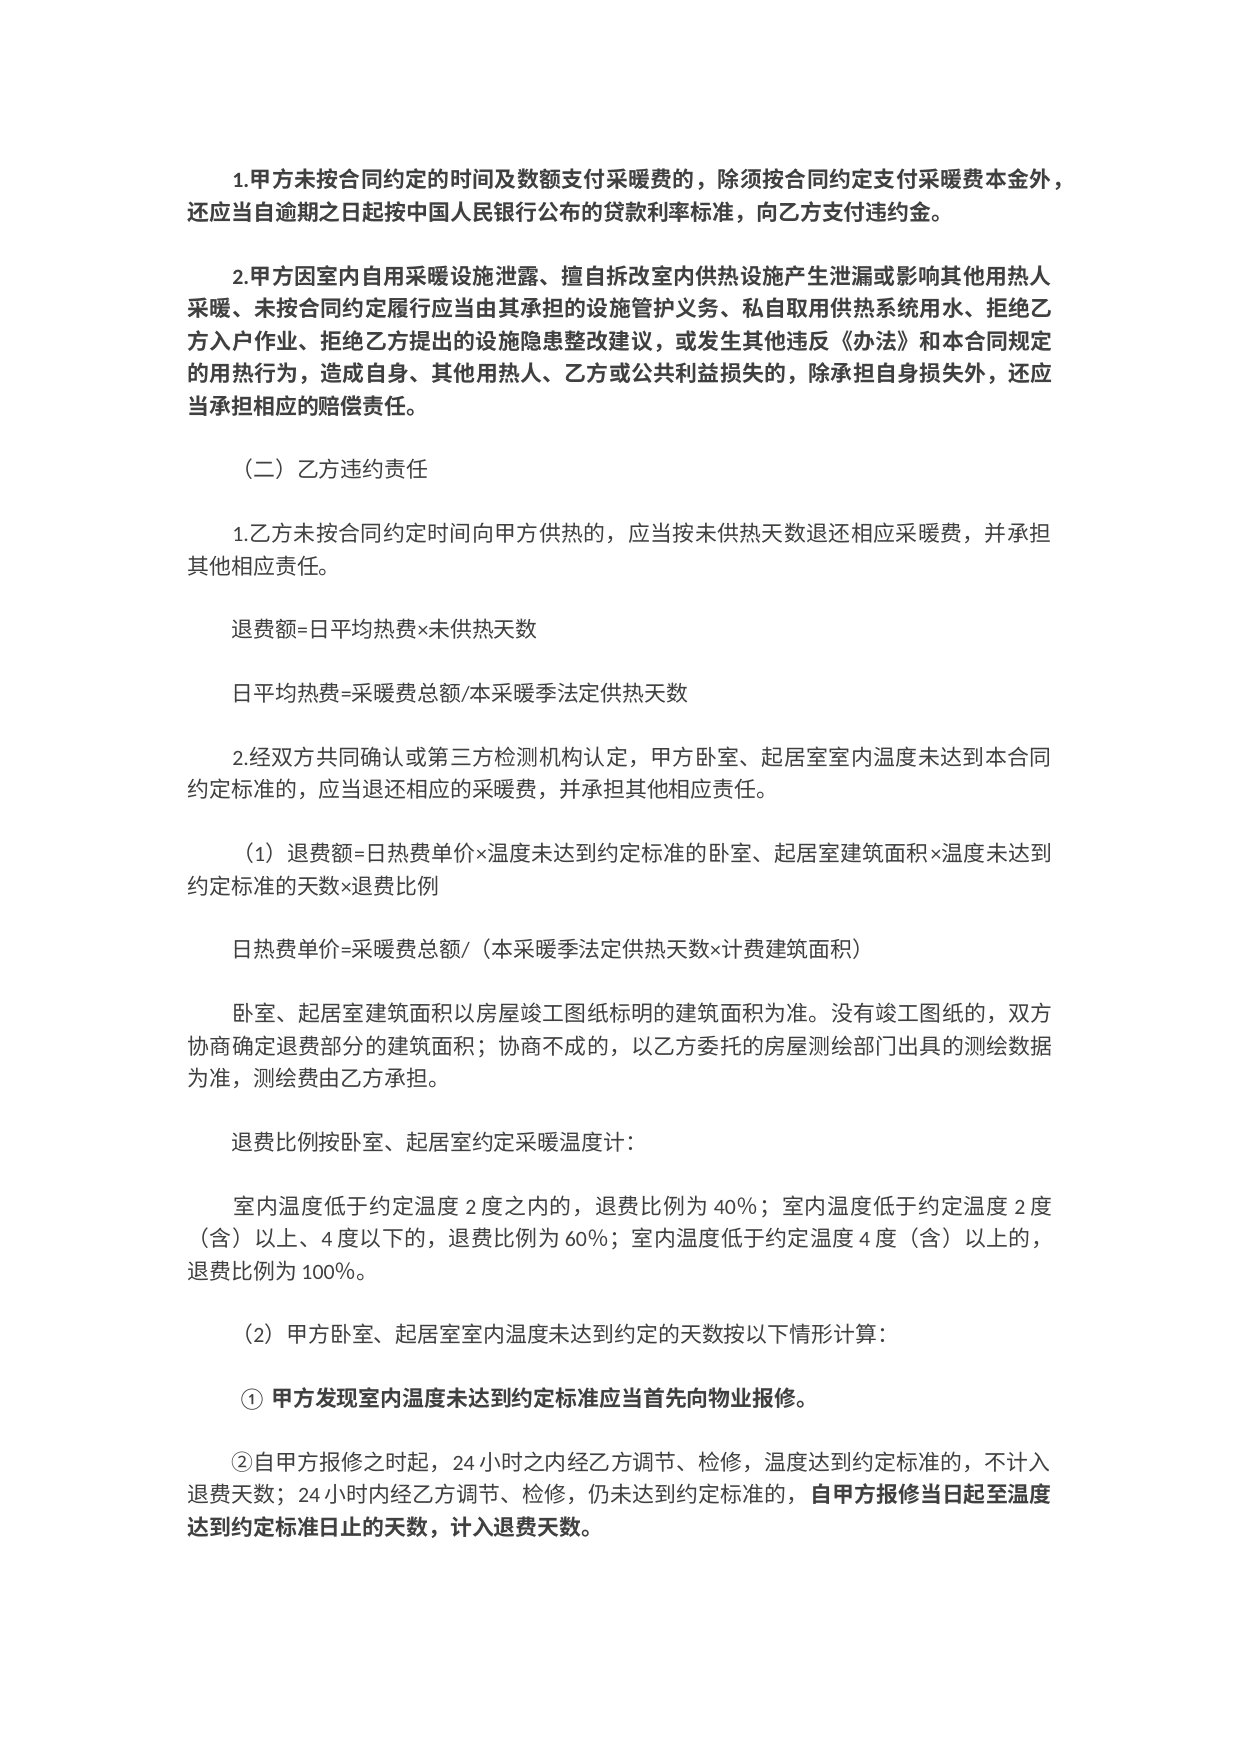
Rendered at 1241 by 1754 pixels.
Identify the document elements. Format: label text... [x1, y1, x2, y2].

text 室内温度低于约定温度2度之内的，退费比例为40％；室内温度低于约定温度2度（含）以上、4度以下的，退费比例为60％；室内温度低于约定温度4度（含）以上的，退费比例为100％。 [187, 1188, 1053, 1286]
text 日热费单价=采暖费总额/（本采暖季法定供热天数×计费建筑面积） [187, 932, 1053, 964]
text （二）乙方违约责任 [187, 452, 1053, 484]
text 2.甲方因室内自用采暖设施泄露、擅自拆改室内供热设施产生泄漏或影响其他用热人采暖、未按合同约定履行应当由其承担的设施管护义务、私自取用供热系统用水、拒绝乙方入户作业、拒绝乙方提出的设施隐患整改建议，或发生其他违反《办法》和本合同规定的用热行为，造成自身、其他用热人、乙方或公共利益损失的，除承担自身损失外，还应当承担相应的赔偿责任。 [187, 258, 1053, 421]
text ②自甲方报修之时起，24小时之内经乙方调节、检修，温度达到约定标准的，不计入退费天数；24小时内经乙方调节、检修，仍未达到约定标准的，自甲方报修当日起至温度达到约定标准日止的天数，计入退费天数。 [187, 1444, 1053, 1542]
text （1）退费额=日热费单价×温度未达到约定标准的卧室、起居室建筑面积×温度未达到约定标准的天数×退费比例 [187, 836, 1053, 901]
text 日平均热费=采暖费总额/本采暖季法定供热天数 [187, 676, 1053, 708]
text 1.乙方未按合同约定时间向甲方供热的，应当按未供热天数退还相应采暖费，并承担其他相应责任。 [187, 516, 1053, 581]
text ①甲方发现室内温度未达到约定标准应当首先向物业报修。 [187, 1381, 1053, 1413]
text 1.甲方未按合同约定的时间及数额支付采暖费的，除须按合同约定支付采暖费本金外，还应当自逾期之日起按中国人民银行公布的贷款利率标准，向乙方支付违约金。 [187, 162, 1053, 227]
text 2.经双方共同确认或第三方检测机构认定，甲方卧室、起居室室内温度未达到本合同约定标准的，应当退还相应的采暖费，并承担其他相应责任。 [187, 739, 1053, 804]
text 退费比例按卧室、起居室约定采暖温度计： [187, 1124, 1053, 1157]
text 退费额=日平均热费×未供热天数 [187, 612, 1053, 644]
text 卧室、起居室建筑面积以房屋竣工图纸标明的建筑面积为准。没有竣工图纸的，双方协商确定退费部分的建筑面积；协商不成的，以乙方委托的房屋测绘部门出具的测绘数据为准，测绘费由乙方承担。 [187, 996, 1053, 1093]
text （2）甲方卧室、起居室室内温度未达到约定的天数按以下情形计算： [187, 1317, 1053, 1349]
